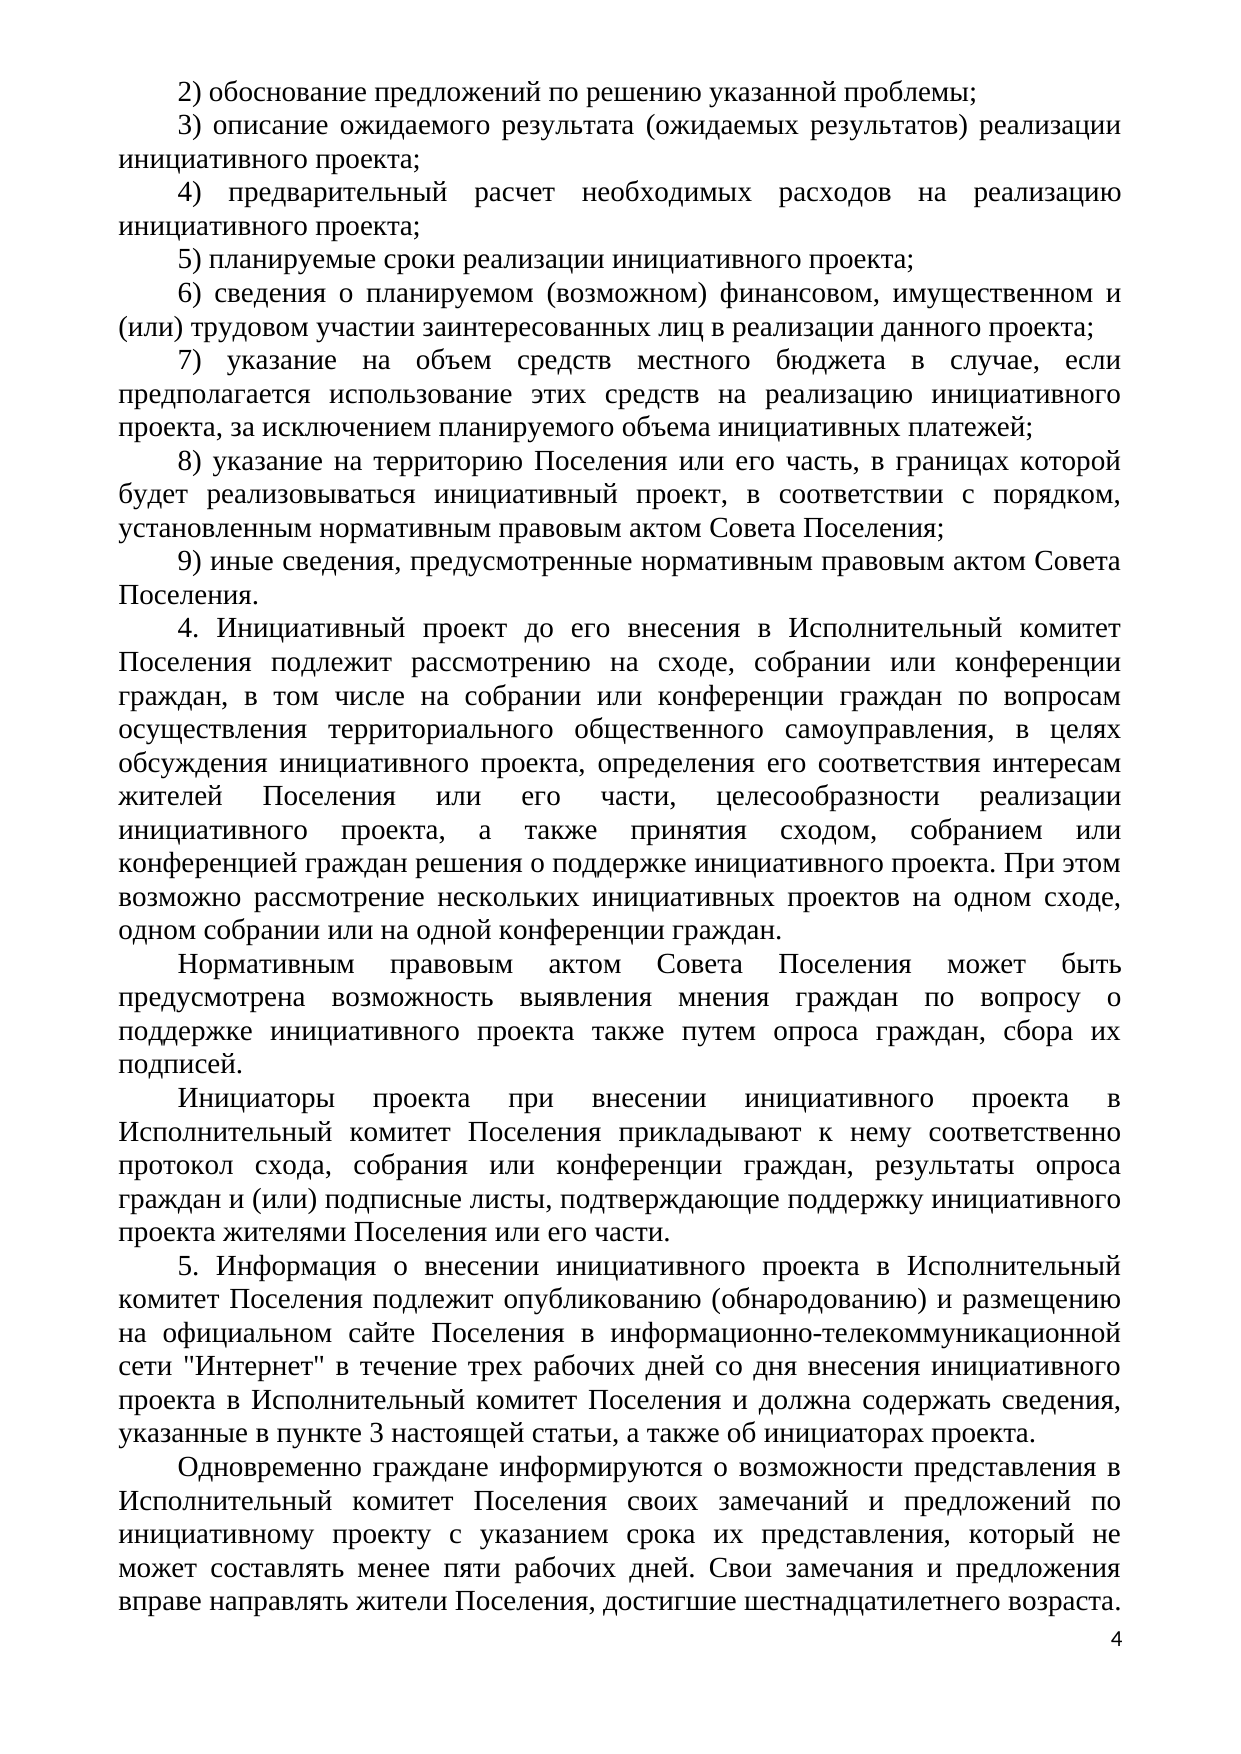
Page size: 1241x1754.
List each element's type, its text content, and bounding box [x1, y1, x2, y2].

text Нормативным правовым актом Совета Поселения может быть предусмотрена возможность выявления мнения граждан по вопросу о поддержке инициативного проекта также путем опроса граждан, сбора их подписей. [118, 946, 1122, 1080]
text 8) указание на территорию Поселения или его часть, в границах которой будет реализовываться инициативный проект, в соответствии с порядком, установленным нормативным правовым актом Совета Поселения; [118, 443, 1122, 543]
text 7) указание на объем средств местного бюджета в случае, если предполагается использование этих средств на реализацию инициативного проекта, за исключением планируемого объема инициативных платежей; [118, 342, 1122, 443]
text 6) сведения о планируемом (возможном) финансовом, имущественном и (или) трудовом участии заинтересованных лиц в реализации данного проекта; [118, 275, 1122, 342]
text 4. Инициативный проект до его внесения в Исполнительный комитет Поселения подлежит рассмотрению на сходе, собрании или конференции граждан, в том числе на собрании или конференции граждан по вопросам осуществления территориального общественного самоуправления, в целях обсуждения инициативного проекта, определения его соответствия интересам жителей Поселения или его части, целесообразности реализации инициативного проекта, а также принятия сходом, собранием или конференцией граждан решения о поддержке инициативного проекта. При этом возможно рассмотрение нескольких инициативных проектов на одном сходе, одном собрании или на одной конференции граждан. [118, 611, 1122, 946]
text 4) предварительный расчет необходимых расходов на реализацию инициативного проекта; [118, 174, 1122, 242]
text 2) обоснование предложений по решению указанной проблемы; [118, 74, 1122, 107]
text Инициаторы проекта при внесении инициативного проекта в Исполнительный комитет Поселения прикладывают к нему соответственно протокол схода, собрания или конференции граждан, результаты опроса граждан и (или) подписные листы, подтверждающие поддержку инициативного проекта жителями Поселения или его части. [118, 1080, 1122, 1248]
text 9) иные сведения, предусмотренные нормативным правовым актом Совета Поселения. [118, 543, 1122, 611]
text 3) описание ожидаемого результата (ожидаемых результатов) реализации инициативного проекта; [118, 107, 1122, 174]
text 5) планируемые сроки реализации инициативного проекта; [118, 242, 1122, 275]
text 5. Информация о внесении инициативного проекта в Исполнительный комитет Поселения подлежит опубликованию (обнародованию) и размещению на официальном сайте Поселения в информационно-телекоммуникационной сети "Интернет" в течение трех рабочих дней со дня внесения инициативного проекта в Исполнительный комитет Поселения и должна содержать сведения, указанные в пункте 3 настоящей статьи, а также об инициаторах проекта. [118, 1248, 1122, 1449]
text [118, 1449, 1122, 1617]
